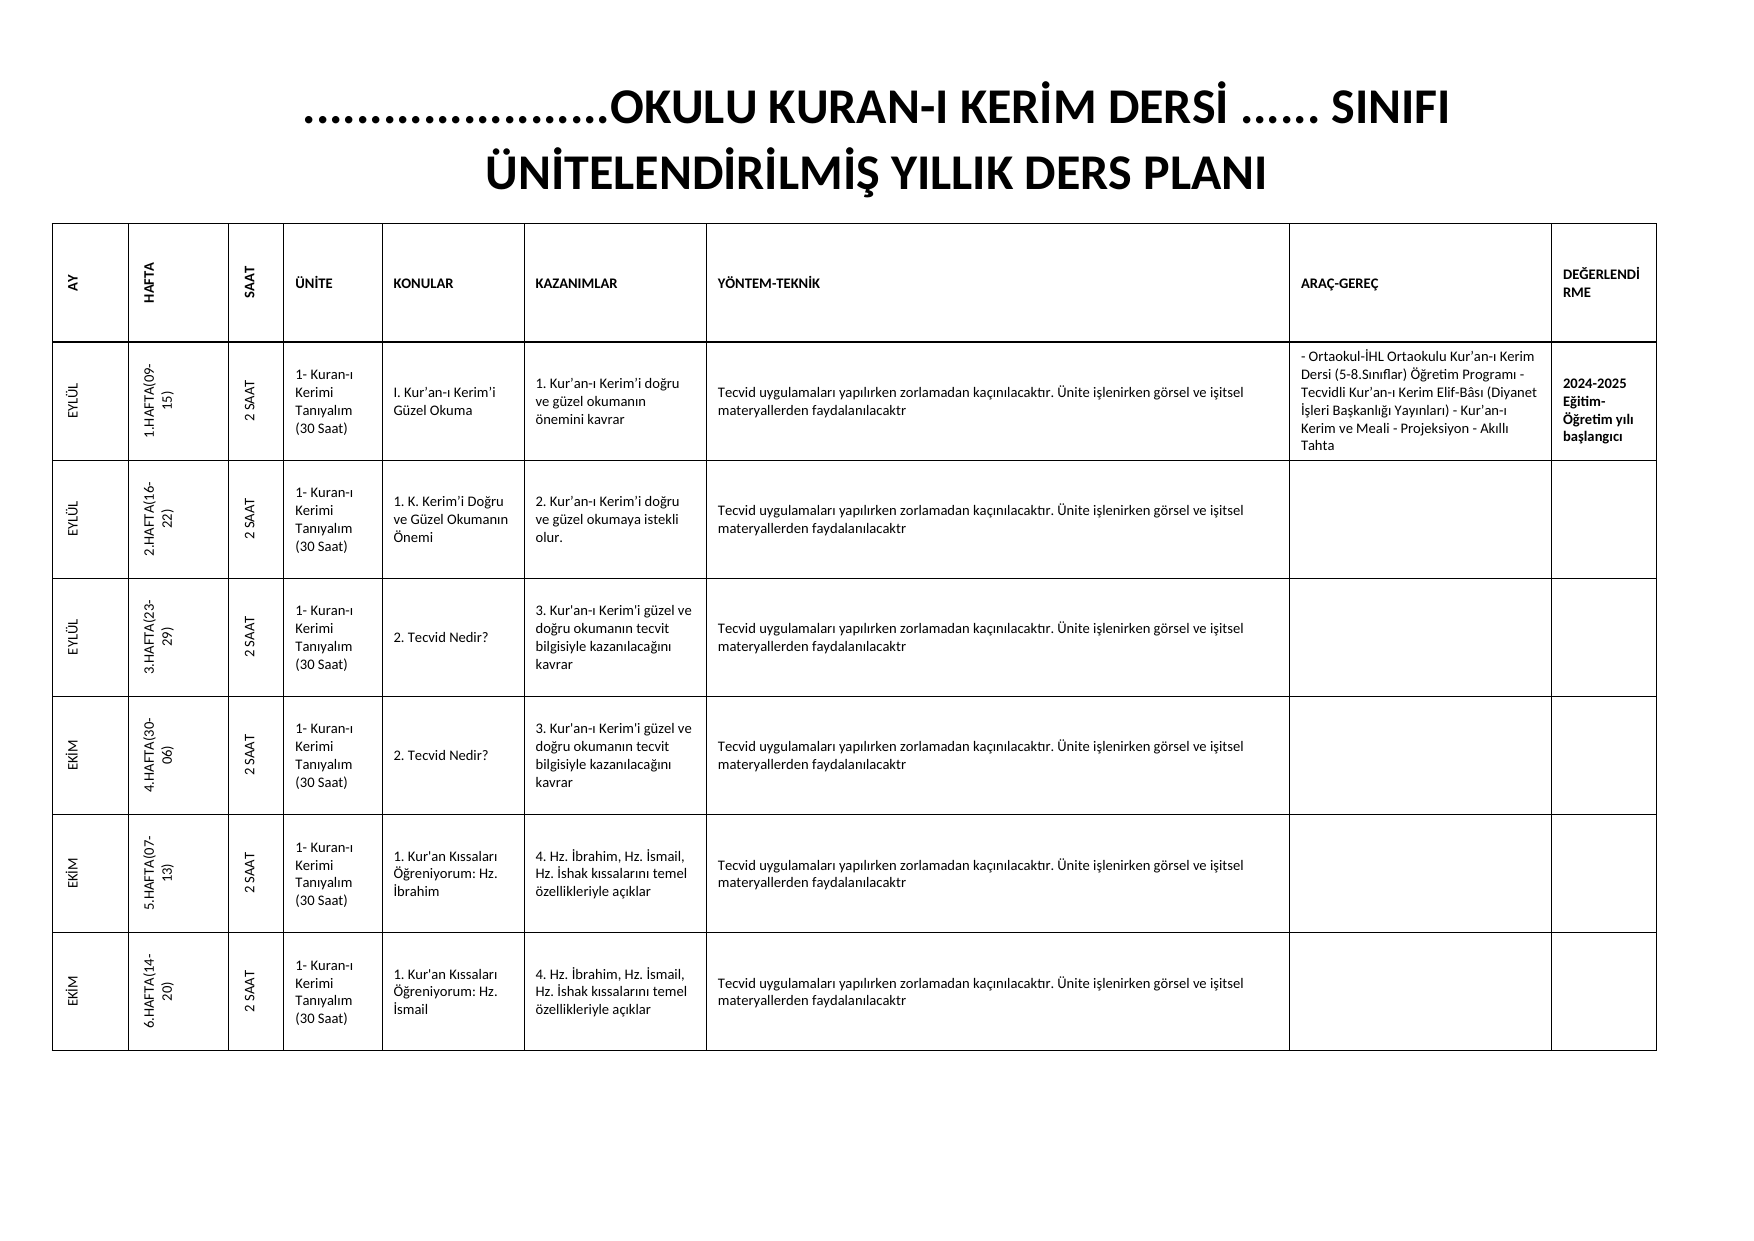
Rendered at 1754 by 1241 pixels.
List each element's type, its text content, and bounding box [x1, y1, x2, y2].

table_header ARAÇ-GEREÇ [1290, 224, 1551, 341]
table_cell 2 SAAT [229, 697, 283, 814]
table_cell Tecvid uygulamaları yapılırken zorlamadan kaçınılacaktır. Ünite işlenirken görsel ve işitsel materyallerden faydalanılacaktr [707, 461, 1289, 578]
table_cell 1.HAFTA(09-15) [129, 343, 228, 459]
table_cell 1- Kuran-ı Kerimi Tanıyalım (30 Saat) [284, 933, 382, 1050]
table_cell 1. Kur'an Kıssaları Öğreniyorum: Hz. İbrahim [383, 815, 524, 932]
table_cell 5.HAFTA(07-13) [129, 815, 228, 932]
table_cell 4.HAFTA(30-06) [129, 697, 228, 814]
table_cell [1552, 461, 1656, 578]
table_cell 4. Hz. İbrahim, Hz. İsmail, Hz. İshak kıssalarını temel özellikleriyle açıklar [525, 815, 706, 932]
table_cell 2.HAFTA(16-22) [129, 461, 228, 578]
table_cell 1. Kur’an-ı Kerim’i doğru ve güzel okumanın önemini kavrar [525, 343, 706, 459]
table_cell EKİM [53, 815, 128, 932]
table_cell 6.HAFTA(14-20) [129, 933, 228, 1050]
table_header ÜNİTE [284, 224, 382, 341]
table_header HAFTA [129, 224, 228, 341]
table_cell [1552, 815, 1656, 932]
table_cell 2 SAAT [229, 815, 283, 932]
table_header KONULAR [383, 224, 524, 341]
table_cell 3. Kur'an-ı Kerim'i güzel ve doğru okumanın tecvit bilgisiyle kazanılacağını kavrar [525, 579, 706, 696]
table_cell EKİM [53, 697, 128, 814]
table_cell 1- Kuran-ı Kerimi Tanıyalım (30 Saat) [284, 697, 382, 814]
table_cell 3.HAFTA(23-29) [129, 579, 228, 696]
table_header SAAT [229, 224, 283, 341]
table_header DEĞERLENDİRME [1552, 224, 1656, 341]
table_cell 1- Kuran-ı Kerimi Tanıyalım (30 Saat) [284, 461, 382, 578]
table_cell - Ortaokul-İHL Ortaokulu Kur’an-ı Kerim Dersi (5-8.Sınıflar) Öğretim Programı - Tecvidli Kur’an-ı Kerim Elif-Bâsı (Diyanet İşleri Başkanlığı Yayınları) - Kur’an-ı Kerim ve Meali - Projeksiyon - Akıllı Tahta [1290, 343, 1551, 459]
table_cell 1- Kuran-ı Kerimi Tanıyalım (30 Saat) [284, 815, 382, 932]
table_cell Tecvid uygulamaları yapılırken zorlamadan kaçınılacaktır. Ünite işlenirken görsel ve işitsel materyallerden faydalanılacaktr [707, 815, 1289, 932]
table_cell Tecvid uygulamaları yapılırken zorlamadan kaçınılacaktır. Ünite işlenirken görsel ve işitsel materyallerden faydalanılacaktr [707, 579, 1289, 696]
table_cell Tecvid uygulamaları yapılırken zorlamadan kaçınılacaktır. Ünite işlenirken görsel ve işitsel materyallerden faydalanılacaktr [707, 697, 1289, 814]
table_cell EYLÜL [53, 461, 128, 578]
table_cell [1290, 697, 1551, 814]
table_cell 2 SAAT [229, 461, 283, 578]
table_cell 2. Tecvid Nedir? [383, 697, 524, 814]
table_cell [707, 933, 1289, 1050]
table_cell [1290, 933, 1551, 1050]
table_cell 3. Kur'an-ı Kerim'i güzel ve doğru okumanın tecvit bilgisiyle kazanılacağını kavrar [525, 697, 706, 814]
table_cell [1552, 697, 1656, 814]
table_cell EKİM [53, 933, 128, 1050]
table_header YÖNTEM-TEKNİK [707, 224, 1289, 341]
table_cell 2024-2025 Eğitim-Öğretim yılı başlangıcı [1552, 343, 1656, 459]
table_cell 2 SAAT [229, 933, 283, 1050]
table_cell 1. Kur'an Kıssaları Öğreniyorum: Hz. İsmail [383, 933, 524, 1050]
table_cell [1290, 461, 1551, 578]
table_cell Tecvid uygulamaları yapılırken zorlamadan kaçınılacaktır. Ünite işlenirken görsel ve işitsel materyallerden faydalanılacaktr [707, 343, 1289, 459]
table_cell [525, 933, 706, 1050]
text .......................OKULU KURAN-I KERİM DERSİ ...... SINIFI ÜNİTELENDİRİLMİŞ YILLIK DERS PLANI [75, 75, 1679, 202]
table_cell [1552, 579, 1656, 696]
table_cell EYLÜL [53, 343, 128, 459]
table_cell 2. Kur’an-ı Kerim’i doğru ve güzel okumaya istekli olur. [525, 461, 706, 578]
table_cell 1- Kuran-ı Kerimi Tanıyalım (30 Saat) [284, 579, 382, 696]
table_cell 1. K. Kerim’i Doğru ve Güzel Okumanın Önemi [383, 461, 524, 578]
table_cell [1552, 933, 1656, 1050]
table_cell 2 SAAT [229, 579, 283, 696]
table_cell [1290, 579, 1551, 696]
table_cell [1290, 815, 1551, 932]
table_cell 2. Tecvid Nedir? [383, 579, 524, 696]
table_cell I. Kur’an-ı Kerim’i Güzel Okuma [383, 343, 524, 459]
table_cell EYLÜL [53, 579, 128, 696]
table_cell 2 SAAT [229, 343, 283, 459]
table_cell 1- Kuran-ı Kerimi Tanıyalım (30 Saat) [284, 343, 382, 459]
table_header KAZANIMLAR [525, 224, 706, 341]
table_header AY [53, 224, 128, 341]
